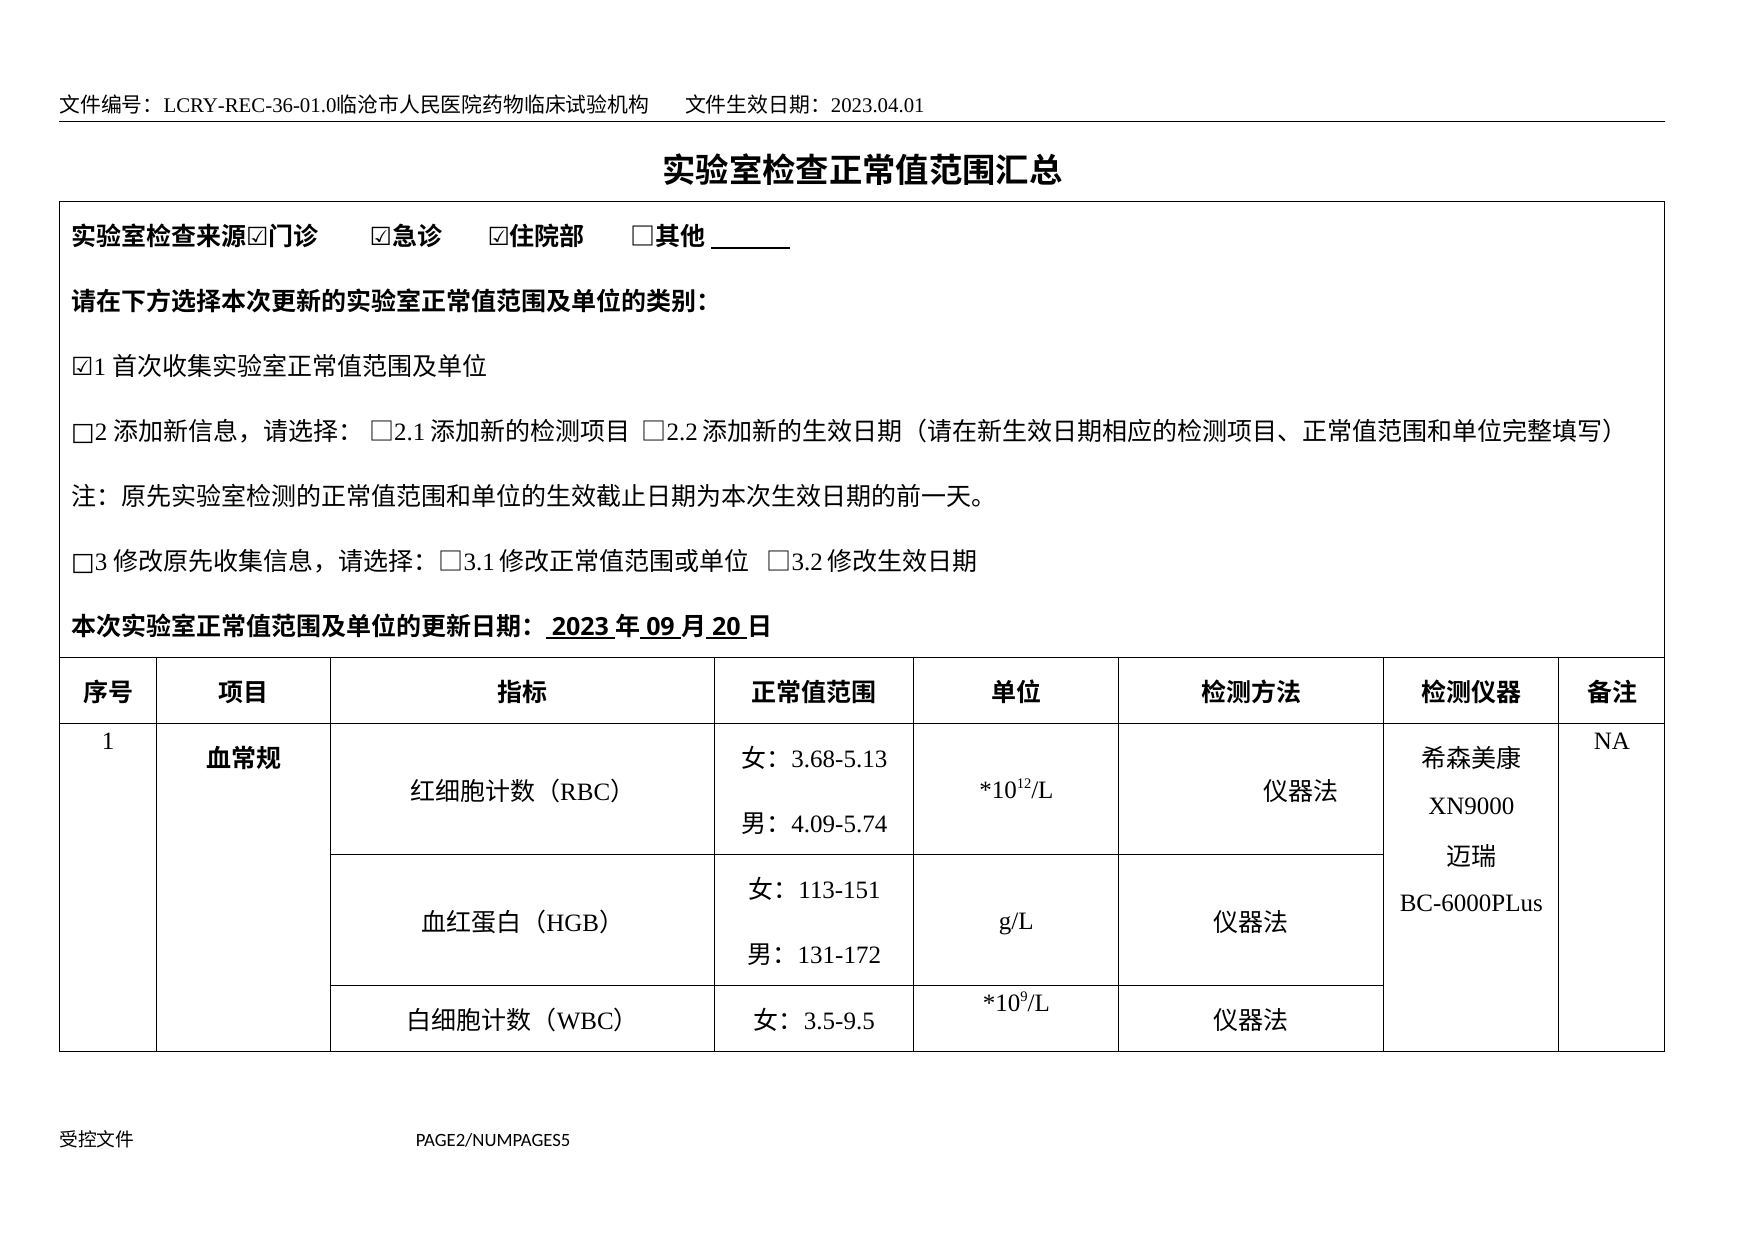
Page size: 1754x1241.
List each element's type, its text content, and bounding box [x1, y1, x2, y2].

text 实验室检查正常值范围汇总 [59, 136, 1665, 201]
table_cell 1 [60, 724, 156, 1051]
table_cell 女：113-151 男：131-172 [715, 855, 913, 985]
table_cell 项目 [157, 658, 330, 723]
table_cell *109/L [914, 986, 1118, 1051]
table_cell *1012/L [914, 724, 1118, 854]
table_cell 仪器法 [1119, 724, 1383, 854]
table_cell 血红蛋白（HGB） [331, 855, 714, 985]
table_cell 正常值范围 [715, 658, 913, 723]
table_cell 血常规 [157, 724, 330, 1051]
table_cell 希森美康 XN9000 迈瑞 BC-6000PLus [1384, 724, 1558, 1051]
table_cell 序号 [60, 658, 156, 723]
table_cell 检测方法 [1119, 658, 1383, 723]
table_cell 单位 [914, 658, 1118, 723]
table_header 实验室检查来源☑门诊 ☑急诊 ☑住院部 □其他 请在下方选择本次更新的实验室正常值范围及单位的类别： ☑1 首次收集实验室正常值范围及单位 □2 添加新信息，请选择： □2.1添加新的检测项目 □2.2添加新的生效日期（请在新生效日期相应的检测项目、正常值范围和单位完整填写） 注：原先实验室检测的正常值范围和单位的生效截止日期为本次生效日期的前一天。 □3 修改原先收集信息，请选择：□3.1修改正常值范围或单位 □3.2修改生效日期 本次实验室正常值范围及单位的更新日期： 2023 年 09 月 20 日 [60, 202, 1664, 657]
table_cell 白细胞计数（WBC） [331, 986, 714, 1051]
table_cell 女：3.5-9.5 男：3.5-9.5 [715, 986, 913, 1051]
table_cell 指标 [331, 658, 714, 723]
table_cell 仪器法 [1119, 855, 1383, 985]
table_cell 检测仪器 [1384, 658, 1558, 723]
table_cell g/L [914, 855, 1118, 985]
table_cell 备注 [1559, 658, 1664, 723]
table_cell 仪器法 [1119, 986, 1383, 1051]
table_cell NA [1559, 724, 1664, 1051]
table_cell 女：3.68-5.13 男：4.09-5.74 [715, 724, 913, 854]
table_cell 红细胞计数（RBC） [331, 724, 714, 854]
